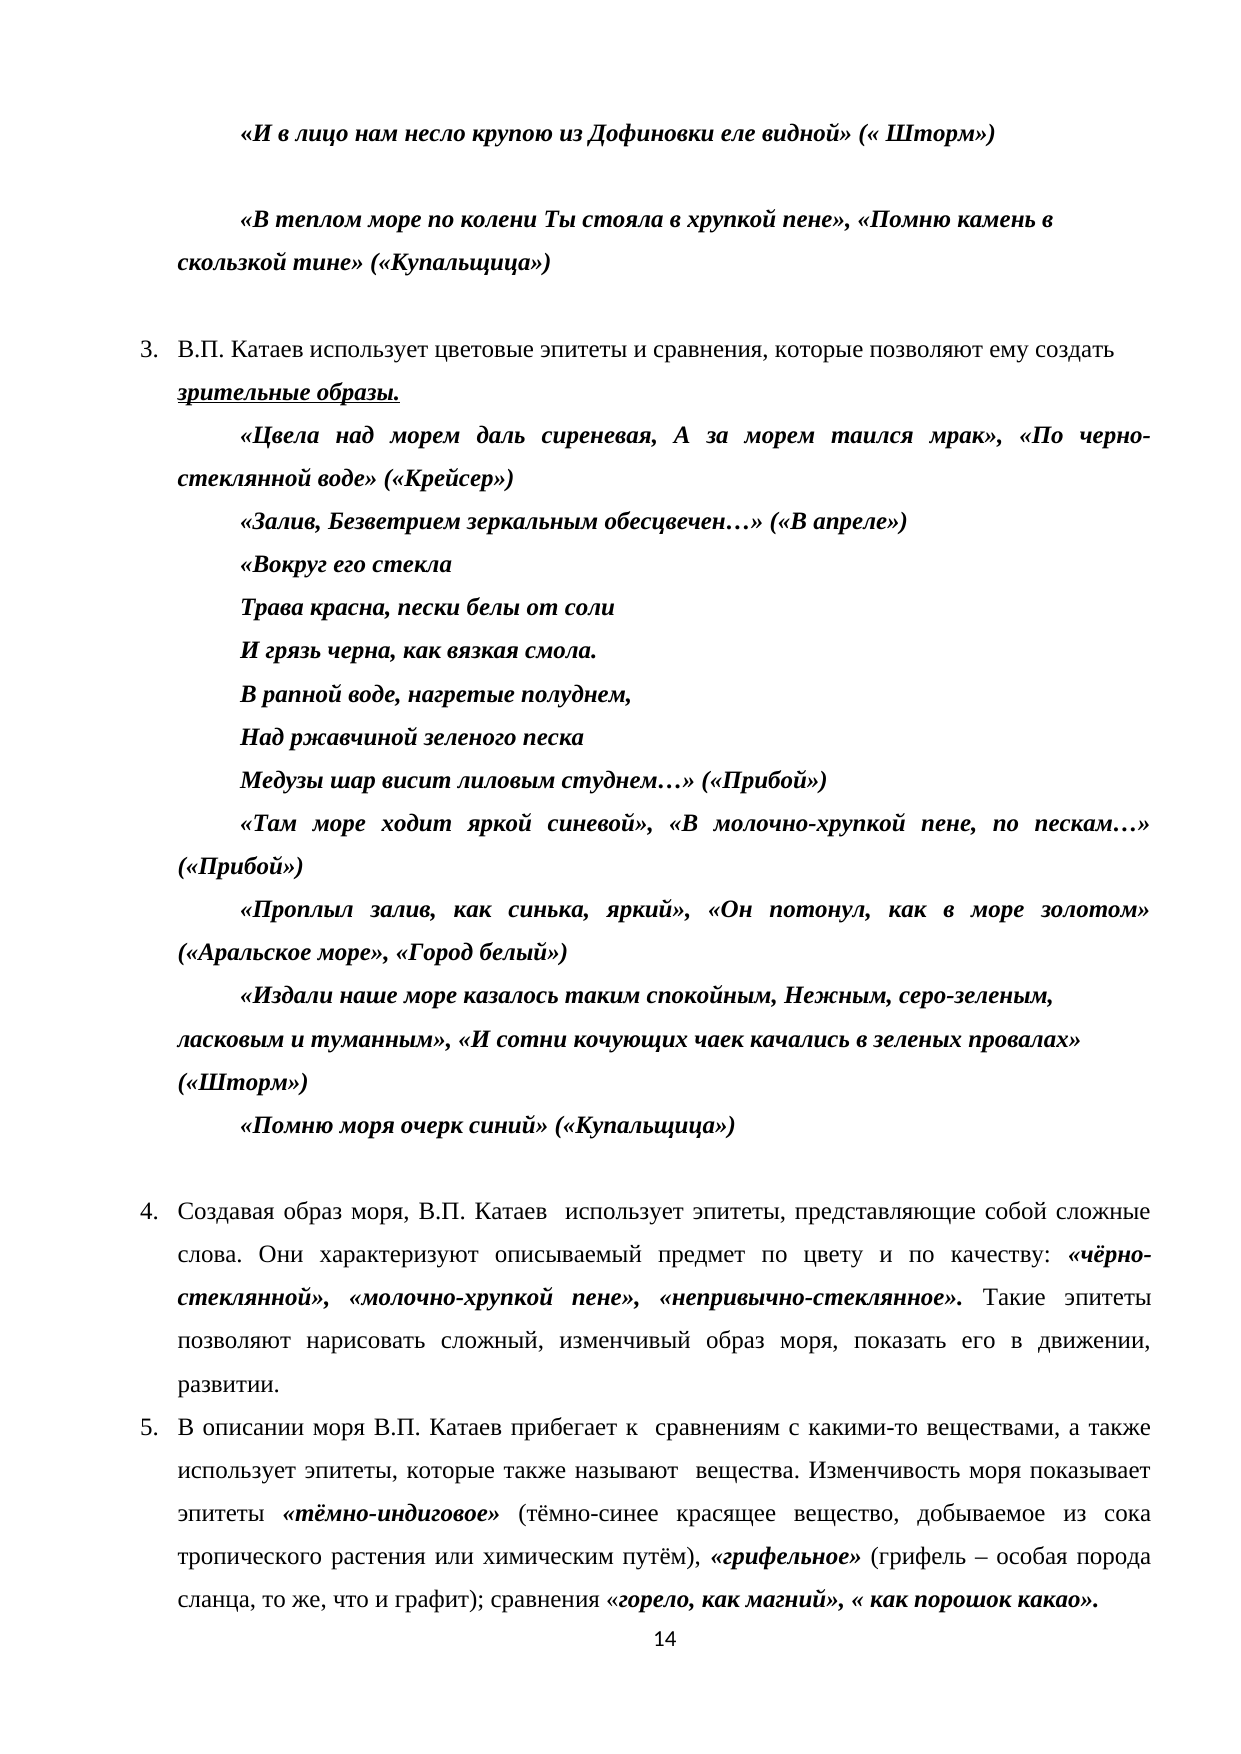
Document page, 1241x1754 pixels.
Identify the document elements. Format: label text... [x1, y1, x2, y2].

text «Там море ходит яркой синевой», «В молочно-хрупкой пене, по пескам…» («Прибой») [177, 808, 1152, 880]
text И грязь черна, как вязкая смола. [177, 636, 1152, 664]
list В.П. Катаев использует цветовые эпитеты и сравнения, которые позволяют ему создать зрительные образы. [140, 334, 1152, 406]
text В рапной воде, нагретые полуднем, [177, 679, 1152, 707]
text Над ржавчиной зеленого песка [177, 722, 1152, 751]
text «Вокруг его стекла [177, 549, 1152, 578]
text «Залив, Безветрием зеркальным обесцвечен…» («В апреле») [177, 506, 1152, 535]
list Создавая образ моря, В.П. Катаев использует эпитеты, представляющие собой сложные слова. Они характеризуют описываемый предмет по цвету и по качеству: «чёрно-стеклянной», «молочно-хрупкой пене», «непривычно-стеклянное». Такие эпитеты позволяют нарисовать сложный, изменчивый образ моря, показать его в движении, развитии. [140, 1196, 1152, 1397]
text «В теплом море по колени Ты стояла в хрупкой пене», «Помню камень в скользкой тине» («Купальщица») [177, 204, 1152, 276]
text «Издали наше море казалось таким спокойным, Нежным, серо-зеленым, ласковым и туманным», «И сотни кочующих чаек качались в зеленых провалах» («Шторм») [177, 981, 1152, 1096]
text «И в лицо нам несло крупою из Дофиновки еле видной» (« Шторм») [177, 118, 1152, 147]
text «Цвела над морем даль сиреневая, А за морем таился мрак», «По черно-стеклянной воде» («Крейсер») [177, 420, 1152, 492]
text «Проплыл залив, как синька, яркий», «Он потонул, как в море золотом» («Аральское море», «Город белый») [177, 894, 1152, 966]
list В описании моря В.П. Катаев прибегает к сравнениям с какими-то веществами, а также использует эпитеты, которые также называют вещества. Изменчивость моря показывает эпитеты «тёмно-индиговое» (тёмно-синее красящее вещество, добываемое из сока тропического растения или химическим путём), «грифельное» (грифель – особая порода сланца, то же, что и графит); сравнения «горело, как магний», « как порошок какао». [140, 1412, 1152, 1613]
text «Помню моря очерк синий» («Купальщица») [177, 1110, 1152, 1139]
text Трава красна, пески белы от соли [177, 592, 1152, 621]
text Медузы шар висит лиловым студнем…» («Прибой») [177, 765, 1152, 794]
